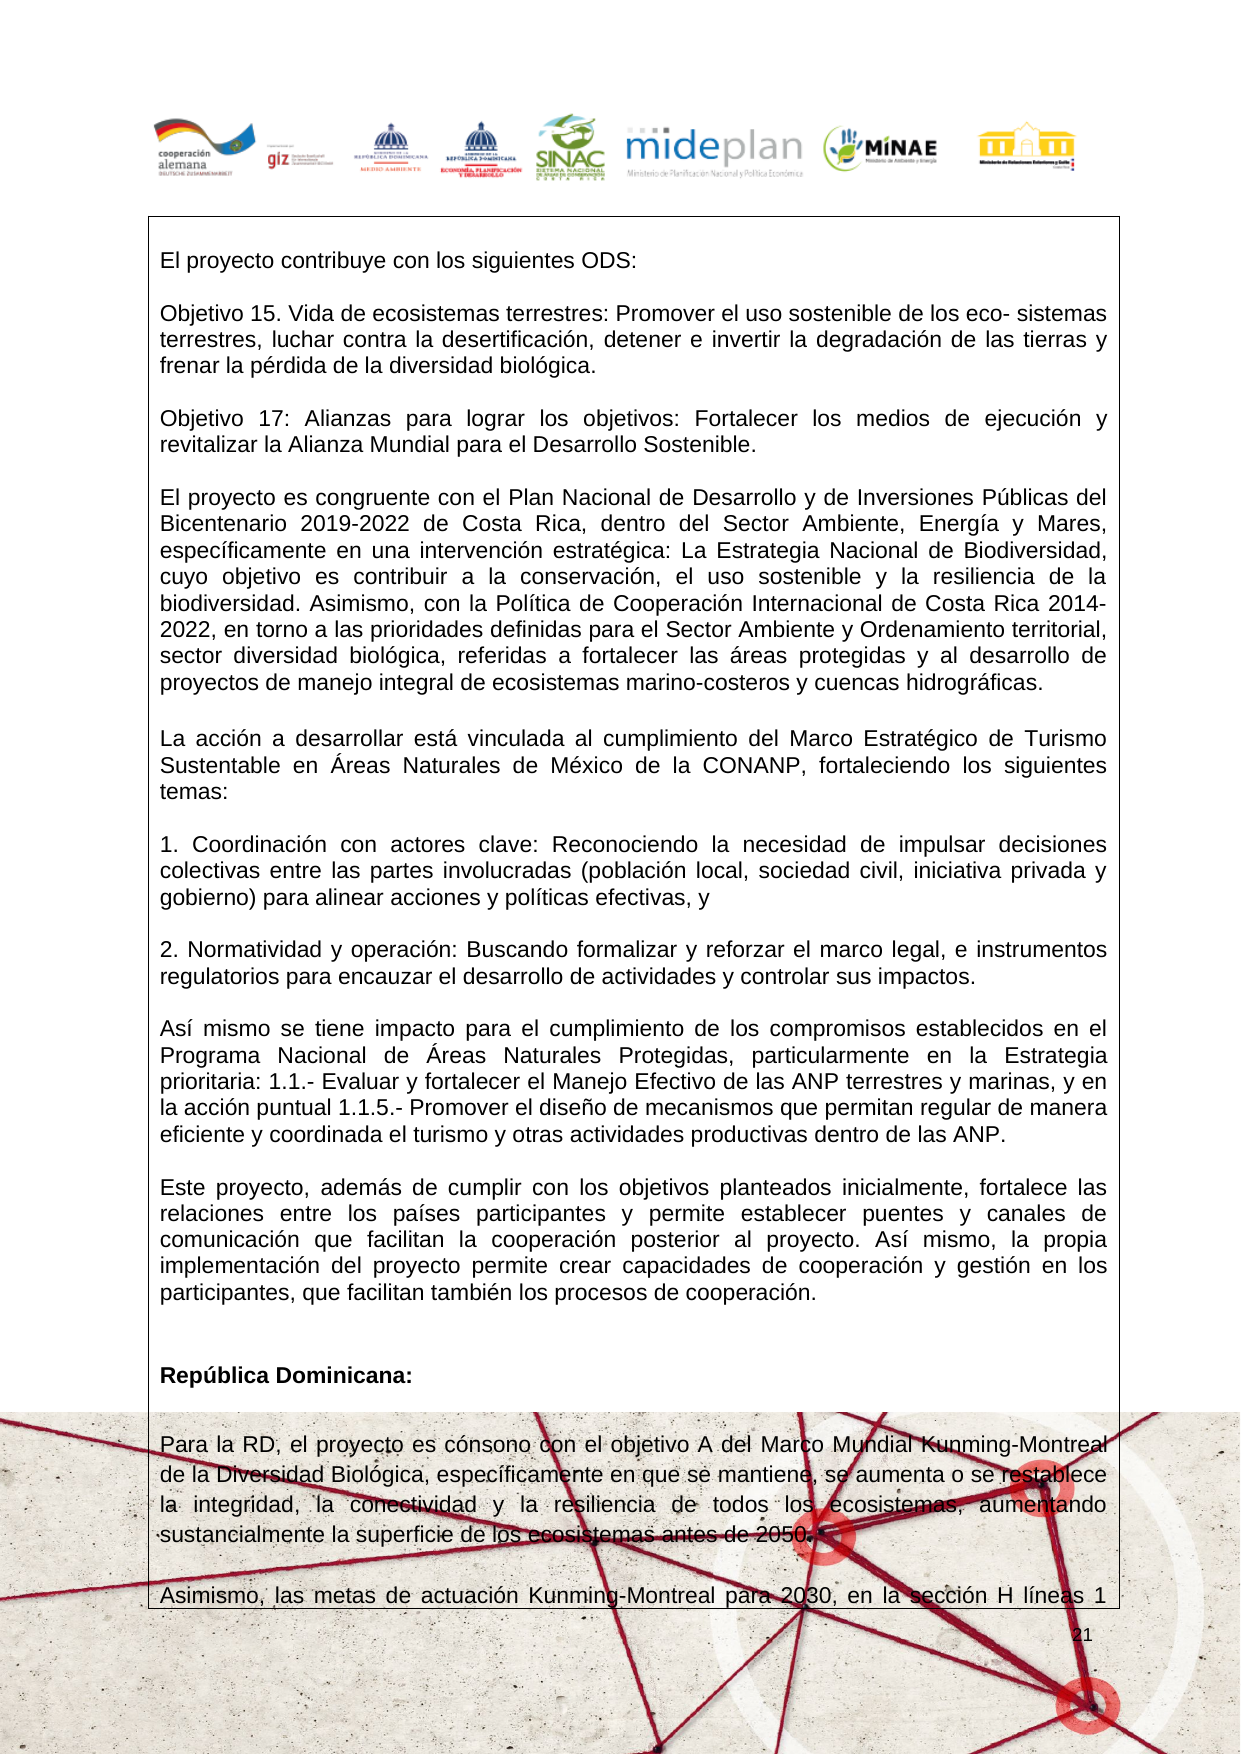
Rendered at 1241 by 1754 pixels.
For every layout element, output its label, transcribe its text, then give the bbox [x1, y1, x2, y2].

picture [147, 96, 1093, 190]
picture [0, 1412, 1241, 1754]
